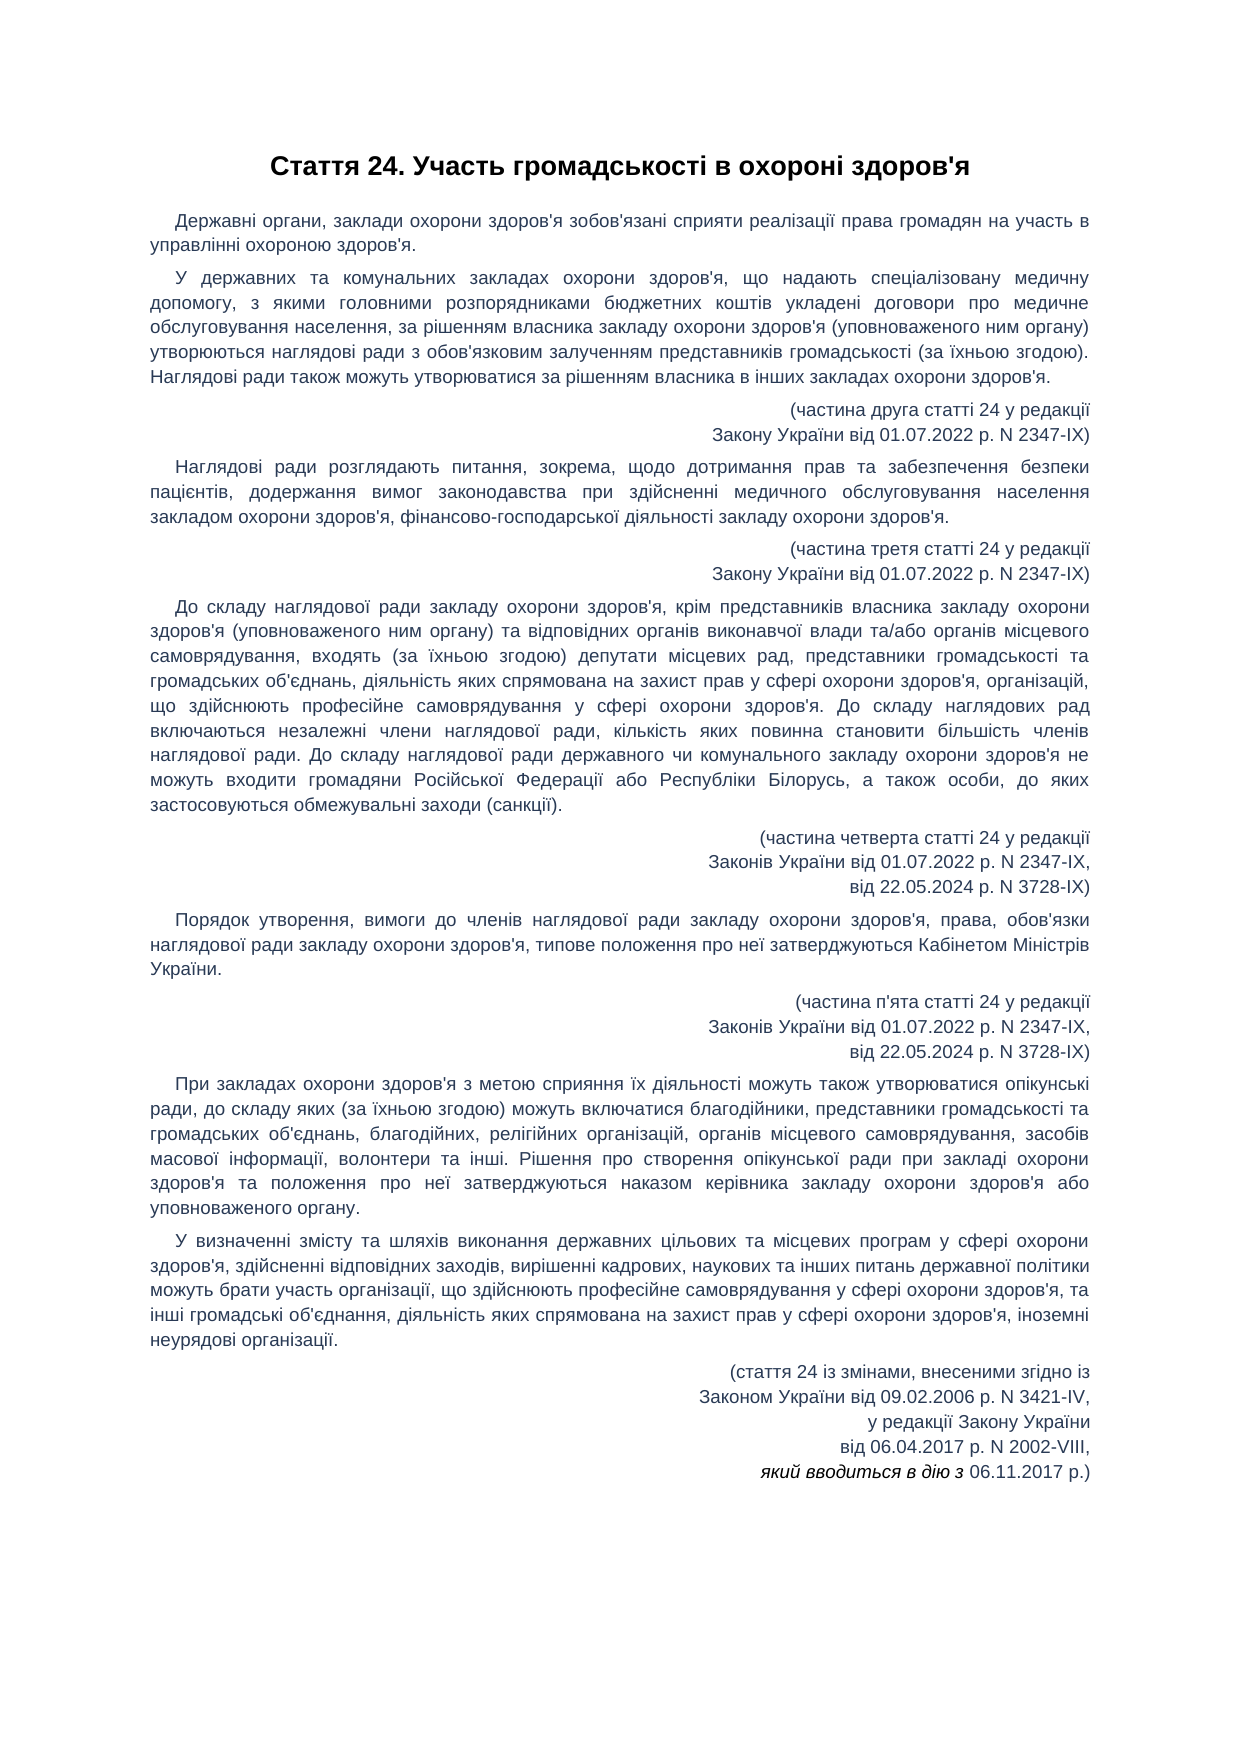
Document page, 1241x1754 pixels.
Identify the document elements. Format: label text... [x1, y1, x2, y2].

text До складу наглядової ради закладу охорони здоров'я, крім представників власника закладу охорони здоров'я (уповноваженого ним органу) та відповідних органів виконавчої влади та/або органів місцевого самоврядування, входять (за їхньою згодою) депутати місцевих рад, представники громадськості та громадських об'єднань, діяльність яких спрямована на захист прав у сфері охорони здоров'я, організацій, що здійснюють професійне самоврядування у сфері охорони здоров'я. До складу наглядових рад включаються незалежні члени наглядової ради, кількість яких повинна становити більшість членів наглядової ради. До складу наглядової ради державного чи комунального закладу охорони здоров'я не можуть входити громадяни Російської Федерації або Республіки Білорусь, а також особи, до яких застосовуються обмежувальні заходи (санкції). [150, 596, 1090, 815]
text У визначенні змісту та шляхів виконання державних цільових та місцевих програм у сфері охорони здоров'я, здійсненні відповідних заходів, вирішенні кадрових, наукових та інших питань державної політики можуть брати участь організації, що здійснюють професійне самоврядування у сфері охорони здоров'я, та інші громадські об'єднання, діяльність яких спрямована на захист прав у сфері охорони здоров'я, іноземні неурядові організації. [150, 1229, 1090, 1350]
text Порядок утворення, вимоги до членів наглядової ради закладу охорони здоров'я, права, обов'язки наглядової ради закладу охорони здоров'я, типове положення про неї затверджуються Кабінетом Міністрів України. [150, 909, 1090, 980]
text (стаття 24 із змінами, внесеними згідно із Законом України від 09.02.2006 р. N 3421-IV, у редакції Закону України від 06.04.2017 р. N 2002-VIII, який вводиться в дію з 06.11.2017 р.) [150, 1361, 1090, 1482]
subtitle Стаття 24. Участь громадськості в охороні здоров'я [150, 150, 1090, 181]
text Державні органи, заклади охорони здоров'я зобов'язані сприяти реалізації права громадян на участь в управлінні охороною здоров'я. [150, 209, 1090, 256]
text (частина четверта статті 24 у редакції Законів України від 01.07.2022 р. N 2347-IX, від 22.05.2024 р. N 3728-IX) [150, 826, 1090, 898]
text При закладах охорони здоров'я з метою сприяння їх діяльності можуть також утворюватися опікунські ради, до складу яких (за їхньою згодою) можуть включатися благодійники, представники громадськості та громадських об'єднань, благодійних, релігійних організацій, органів місцевого самоврядування, засобів масової інформації, волонтери та інші. Рішення про створення опікунської ради при закладі охорони здоров'я та положення про неї затверджуються наказом керівника закладу охорони здоров'я або уповноваженого органу. [150, 1073, 1090, 1218]
text (частина друга статті 24 у редакції Закону України від 01.07.2022 р. N 2347-IX) [150, 398, 1090, 445]
text (частина третя статті 24 у редакції Закону України від 01.07.2022 р. N 2347-IX) [150, 538, 1090, 584]
text Наглядові ради розглядають питання, зокрема, щодо дотримання прав та забезпечення безпеки пацієнтів, додержання вимог законодавства при здійсненні медичного обслуговування населення закладом охорони здоров'я, фінансово-господарської діяльності закладу охорони здоров'я. [150, 456, 1090, 527]
text (частина п'ята статті 24 у редакції Законів України від 01.07.2022 р. N 2347-IX, від 22.05.2024 р. N 3728-IX) [150, 991, 1090, 1062]
text У державних та комунальних закладах охорони здоров'я, що надають спеціалізовану медичну допомогу, з якими головними розпорядниками бюджетних коштів укладені договори про медичне обслуговування населення, за рішенням власника закладу охорони здоров'я (уповноваженого ним органу) утворюються наглядові ради з обов'язковим залученням представників громадськості (за їхньою згодою). Наглядові ради також можуть утворюватися за рішенням власника в інших закладах охорони здоров'я. [150, 267, 1090, 387]
